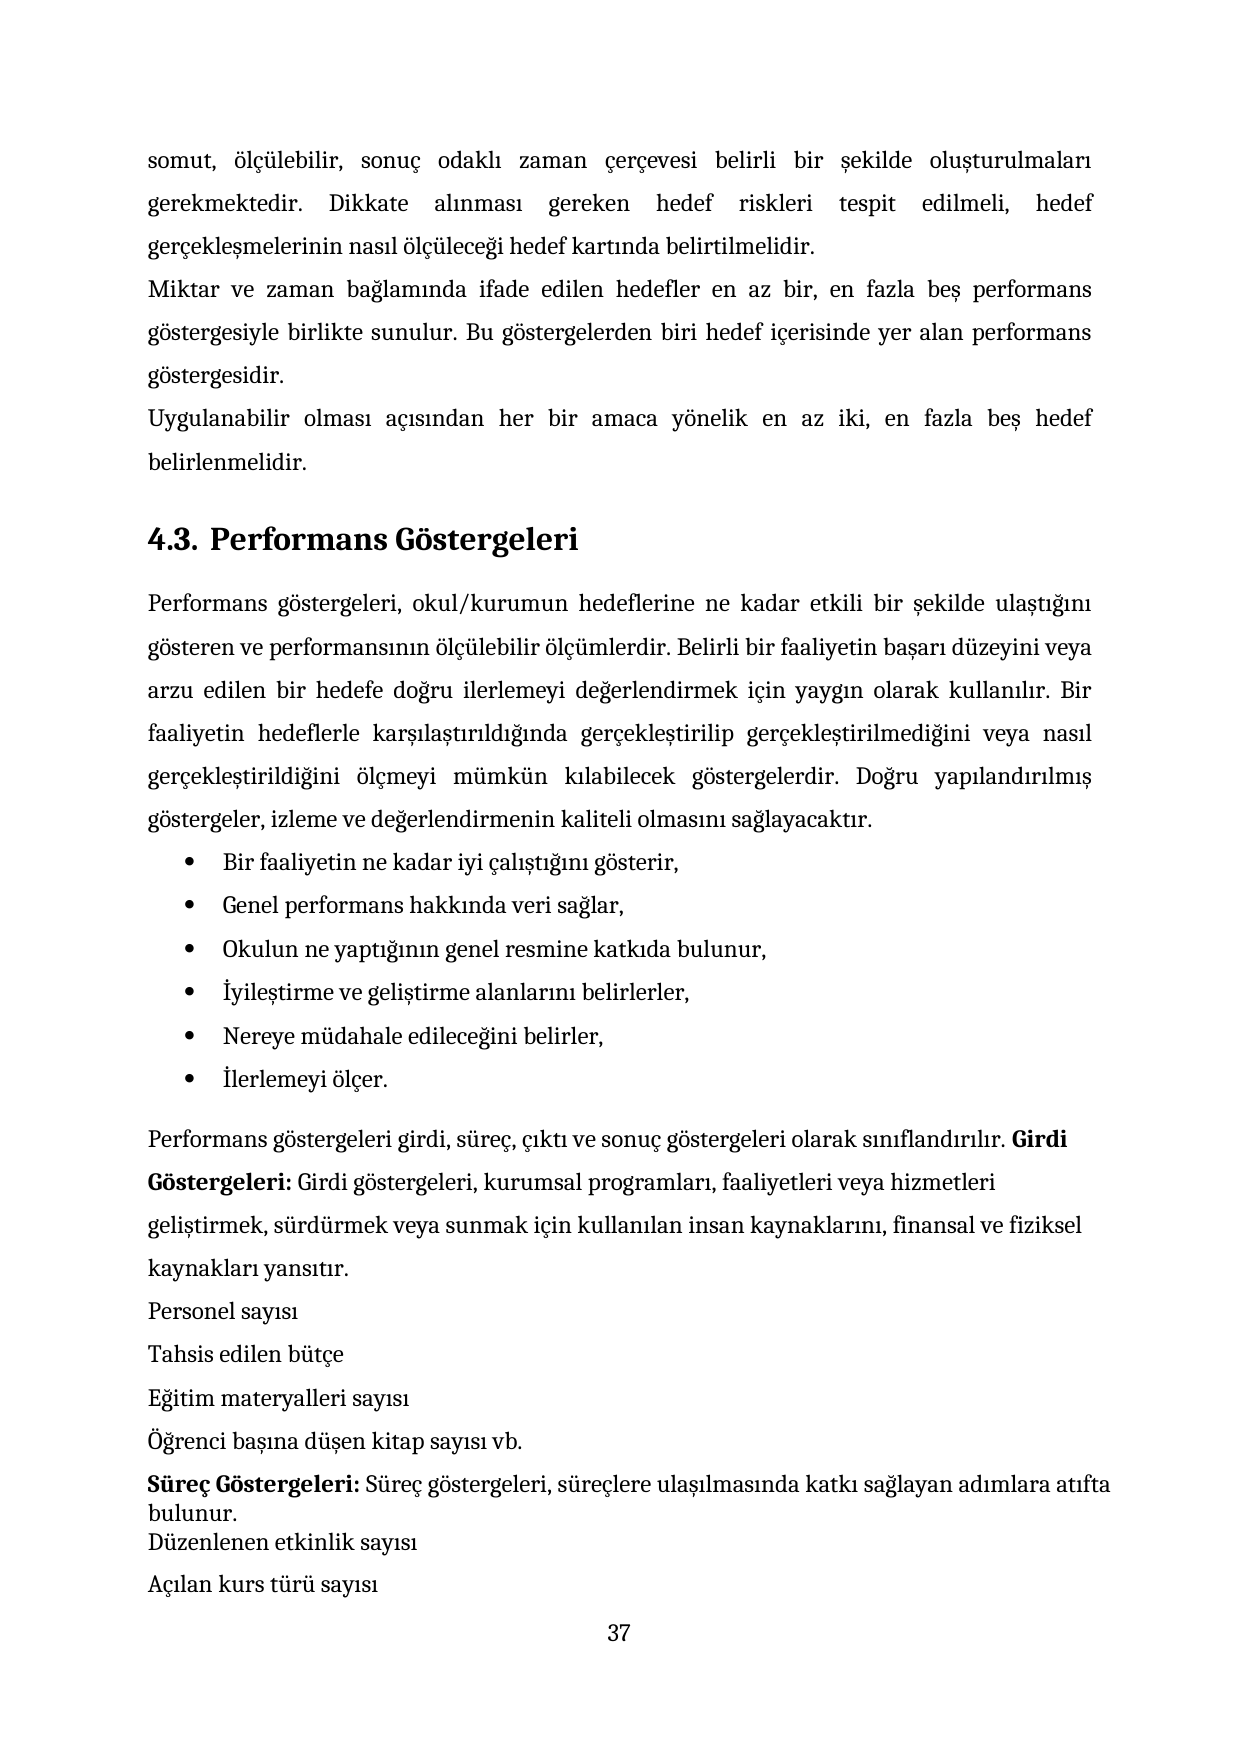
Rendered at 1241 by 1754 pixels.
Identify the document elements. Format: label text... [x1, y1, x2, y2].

list Nereye müdahale edileceğini belirler, [185, 1022, 1198, 1051]
text Performans göstergeleri girdi, süreç, çıktı ve sonuç göstergeleri olarak sınıflandırılır. Girdi Göstergeleri: Girdi göstergeleri, kurumsal programları, faaliyetleri veya hizmetleri geliştirmek, sürdürmek veya sunmak için kullanılan insan kaynaklarını, finansal ve fiziksel kaynakları yansıtır. [148, 1125, 1093, 1283]
list İlerlemeyi ölçer. [185, 1065, 1198, 1094]
text Performans göstergeleri, okul/kurumun hedeflerine ne kadar etkili bir şekilde ulaştığını gösteren ve performansının ölçülebilir ölçümlerdir. Belirli bir faaliyetin başarı düzeyini veya arzu edilen bir hedefe doğru ilerlemeyi değerlendirmek için yaygın olarak kullanılır. Bir faaliyetin hedeflerle karşılaştırıldığında gerçekleştirilip gerçekleştirilmediğini veya nasıl gerçekleştirildiğini ölçmeyi mümkün kılabilecek göstergelerdir. Doğru yapılandırılmış göstergeler, izleme ve değerlendirmenin kaliteli olmasını sağlayacaktır. [148, 589, 1093, 834]
subtitle Performans Göstergeleri [148, 521, 1198, 559]
text Öğrenci başına düşen kitap sayısı vb. [148, 1427, 1198, 1456]
text Uygulanabilir olması açısından her bir amaca yönelik en az iki, en fazla beş hedef belirlenmelidir. [148, 404, 1093, 476]
text Eğitim materyalleri sayısı [148, 1383, 1198, 1412]
list İyileştirme ve geliştirme alanlarını belirlerler, [185, 978, 1198, 1007]
text Düzenlenen etkinlik sayısı Açılan kurs türü sayısı [148, 1528, 429, 1599]
list Bir faaliyetin ne kadar iyi çalıştığını gösterir, [185, 848, 1198, 877]
text Süreç Göstergeleri: Süreç göstergeleri, süreçlere ulaşılmasında katkı sağlayan adımlara atıfta bulunur. [148, 1470, 1198, 1528]
text Personel sayısı Tahsis edilen bütçe [148, 1297, 354, 1369]
text Miktar ve zaman bağlamında ifade edilen hedefler en az bir, en fazla beş performans göstergesiyle birlikte sunulur. Bu göstergelerden biri hedef içerisinde yer alan performans göstergesidir. [148, 275, 1093, 390]
list Okulun ne yaptığının genel resmine katkıda bulunur, [185, 935, 1198, 964]
text somut, ölçülebilir, sonuç odaklı zaman çerçevesi belirli bir şekilde oluşturulmaları gerekmektedir. Dikkate alınması gereken hedef riskleri tespit edilmeli, hedef gerçekleşmelerinin nasıl ölçüleceği hedef kartında belirtilmelidir. [148, 146, 1093, 261]
list Genel performans hakkında veri sağlar, [185, 891, 1198, 920]
